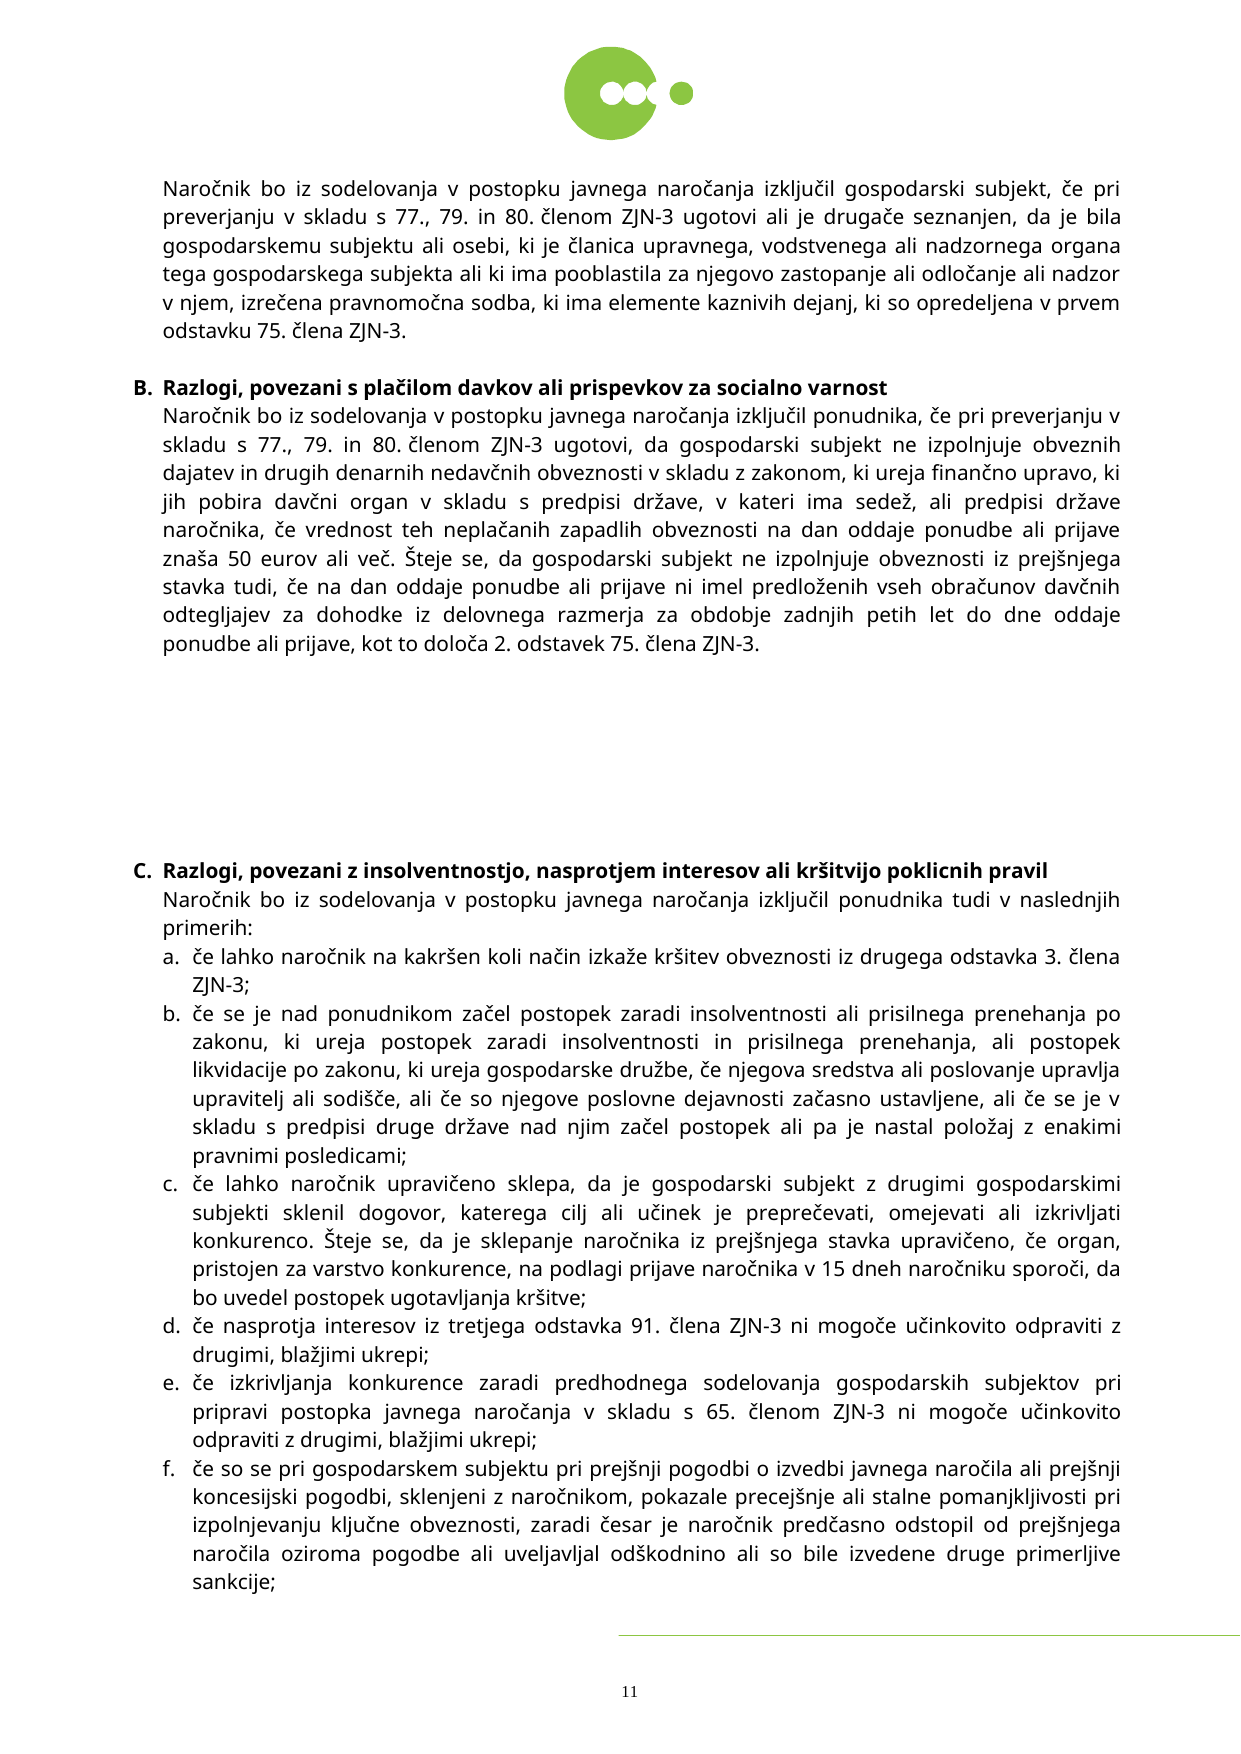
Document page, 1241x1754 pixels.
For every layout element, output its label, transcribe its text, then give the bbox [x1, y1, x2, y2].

list če so se pri gospodarskem subjektu pri prejšnji pogodbi o izvedbi javnega naročila ali prejšnji koncesijski pogodbi, sklenjeni z naročnikom, pokazale precejšnje ali stalne pomanjkljivosti pri izpolnjevanju ključne obveznosti, zaradi česar je naročnik predčasno odstopil od prejšnjega naročila oziroma pogodbe ali uveljavljal odškodnino ali so bile izvedene druge primerljive sankcije; [162, 1454, 1122, 1596]
list če izkrivljanja konkurence zaradi predhodnega sodelovanja gospodarskih subjektov pri pripravi postopka javnega naročanja v skladu s 65. členom ZJN-3 ni mogoče učinkovito odpraviti z drugimi, blažjimi ukrepi; [162, 1368, 1122, 1454]
list Razlogi, povezani s plačilom davkov ali prispevkov za socialno varnost [133, 373, 1122, 401]
list če se je nad ponudnikom začel postopek zaradi insolventnosti ali prisilnega prenehanja po zakonu, ki ureja postopek zaradi insolventnosti in prisilnega prenehanja, ali postopek likvidacije po zakonu, ki ureja gospodarske družbe, če njegova sredstva ali poslovanje upravlja upravitelj ali sodišče, ali če so njegove poslovne dejavnosti začasno ustavljene, ali če se je v skladu s predpisi druge države nad njim začel postopek ali pa je nastal položaj z enakimi pravnimi posledicami; [162, 999, 1122, 1169]
text Naročnik bo iz sodelovanja v postopku javnega naročanja izključil ponudnika, če pri preverjanju v skladu s 77., 79. in 80. členom ZJN-3 ugotovi, da gospodarski subjekt ne izpolnjuje obveznih dajatev in drugih denarnih nedavčnih obveznosti v skladu z zakonom, ki ureja finančno upravo, ki jih pobira davčni organ v skladu s predpisi države, v kateri ima sedež, ali predpisi države naročnika, če vrednost teh neplačanih zapadlih obveznosti na dan oddaje ponudbe ali prijave znaša 50 eurov ali več. Šteje se, da gospodarski subjekt ne izpolnjuje obveznosti iz prejšnjega stavka tudi, če na dan oddaje ponudbe ali prijave ni imel predloženih vseh obračunov davčnih odtegljajev za dohodke iz delovnega razmerja za obdobje zadnjih petih let do dne oddaje ponudbe ali prijave, kot to določa 2. odstavek 75. člena ZJN-3. [162, 401, 1122, 657]
list Razlogi, povezani z insolventnostjo, nasprotjem interesov ali kršitvijo poklicnih pravil [133, 856, 1122, 885]
list če lahko naročnik upravičeno sklepa, da je gospodarski subjekt z drugimi gospodarskimi subjekti sklenil dogovor, katerega cilj ali učinek je preprečevati, omejevati ali izkrivljati konkurenco. Šteje se, da je sklepanje naročnika iz prejšnjega stavka upravičeno, če organ, pristojen za varstvo konkurence, na podlagi prijave naročnika v 15 dneh naročniku sporoči, da bo uvedel postopek ugotavljanja kršitve; [162, 1169, 1122, 1311]
list če nasprotja interesov iz tretjega odstavka 91. člena ZJN-3 ni mogoče učinkovito odpraviti z drugimi, blažjimi ukrepi; [162, 1311, 1122, 1368]
text Naročnik bo iz sodelovanja v postopku javnega naročanja izključil ponudnika tudi v naslednjih primerih: [162, 885, 1122, 942]
list če lahko naročnik na kakršen koli način izkaže kršitev obveznosti iz drugega odstavka 3. člena ZJN-3; [162, 942, 1122, 999]
text Naročnik bo iz sodelovanja v postopku javnega naročanja izključil gospodarski subjekt, če pri preverjanju v skladu s 77., 79. in 80. členom ZJN-3 ugotovi ali je drugače seznanjen, da je bila gospodarskemu subjektu ali osebi, ki je članica upravnega, vodstvenega ali nadzornega organa tega gospodarskega subjekta ali ki ima pooblastila za njegovo zastopanje ali odločanje ali nadzor v njem, izrečena pravnomočna sodba, ki ima elemente kaznivih dejanj, ki so opredeljena v prvem odstavku 75. člena ZJN-3. [162, 174, 1122, 344]
